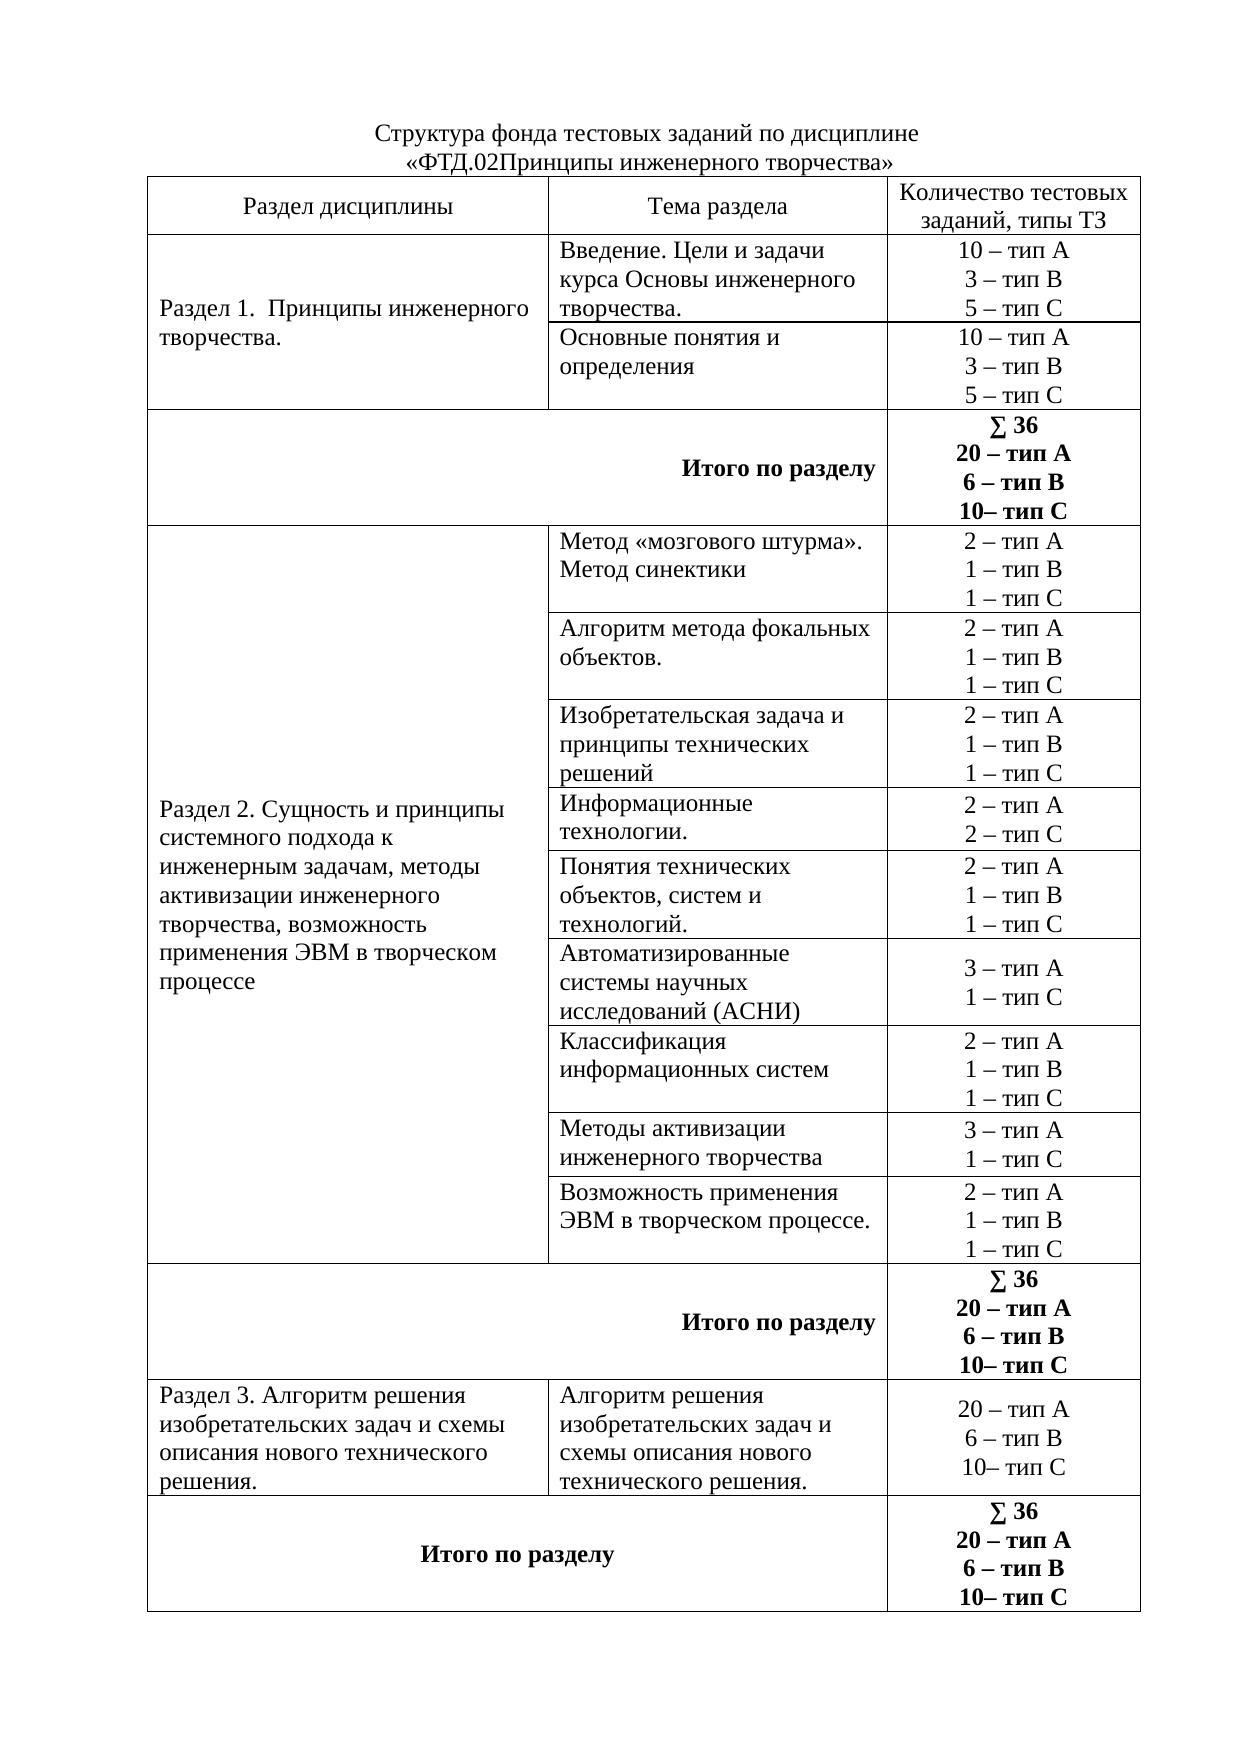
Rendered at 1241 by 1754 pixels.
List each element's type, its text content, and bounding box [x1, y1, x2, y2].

table_header Количество тестовых заданий, типы ТЗ [888, 177, 1140, 234]
table_cell ∑ 36 20 – тип А 6 – тип В 10– тип С [888, 1264, 1140, 1379]
table_cell Итого по разделу [148, 1496, 887, 1611]
table_cell ∑ 36 20 – тип А 6 – тип В 10– тип С [888, 1496, 1140, 1611]
table_cell 2 – тип А 1 – тип В 1 – тип C [888, 526, 1140, 612]
table_cell 2 – тип А 1 – тип В 1 – тип C [888, 700, 1140, 787]
table_cell 2 – тип А 2 – тип C [888, 788, 1140, 850]
table_cell Итого по разделу [148, 1264, 887, 1379]
table_cell Автоматизированные системы научных исследований (АСНИ) [549, 939, 887, 1025]
table_cell Основные понятия и определения [549, 323, 887, 409]
table_cell Метод «мозгового штурма». Метод синектики [549, 526, 887, 612]
table_cell Раздел 2. Сущность и принципы системного подхода к инженерным задачам, методы активизации инженерного творчества, возможность применения ЭВМ в творческом процессе [148, 526, 548, 1263]
table_cell Понятия технических объектов, систем и технологий. [549, 851, 887, 937]
table_cell 2 – тип А 1 – тип В 1 – тип C [888, 1026, 1140, 1112]
table_cell 2 – тип А 1 – тип В 1 – тип C [888, 613, 1140, 699]
table_header Тема раздела [549, 177, 887, 234]
table_cell Информационные технологии. [549, 788, 887, 850]
table_cell ∑ 36 20 – тип А 6 – тип В 10– тип С [888, 410, 1140, 525]
table_cell Возможность применения ЭВМ в творческом процессе. [549, 1177, 887, 1263]
subtitle Структура фонда тестовых заданий по дисциплине «ФТД.02Принципы инженерного творчества» [148, 118, 1152, 176]
table_cell Алгоритм решения изобретательских задач и схемы описания нового технического решения. [549, 1380, 887, 1495]
table_cell 2 – тип А 1 – тип В 1 – тип C [888, 1177, 1140, 1263]
table_header Раздел дисциплины [148, 177, 548, 234]
table_cell Раздел 1. Принципы инженерного творчества. [148, 235, 548, 409]
table_cell 10 – тип А 3 – тип В 5 – тип C [888, 323, 1140, 409]
table_cell Классификация информационных систем [549, 1026, 887, 1112]
table_cell Алгоритм метода фокальных объектов. [549, 613, 887, 699]
table_cell 3 – тип А 1 – тип C [888, 939, 1140, 1025]
table_cell 3 – тип А 1 – тип C [888, 1113, 1140, 1176]
table_cell Введение. Цели и задачи курса Основы инженерного творчества. [549, 235, 887, 321]
table_cell Методы активизации инженерного творчества [549, 1113, 887, 1176]
table_cell Раздел 3. Алгоритм решения изобретательских задач и схемы описания нового технического решения. [148, 1380, 548, 1495]
table_cell Изобретательская задача и принципы технических решений [549, 700, 887, 787]
table_cell 2 – тип А 1 – тип В 1 – тип C [888, 851, 1140, 937]
table_cell 20 – тип А 6 – тип В 10– тип C [888, 1380, 1140, 1495]
table_cell 10 – тип А 3 – тип В 5 – тип C [888, 235, 1140, 321]
table_cell Итого по разделу [148, 410, 887, 525]
